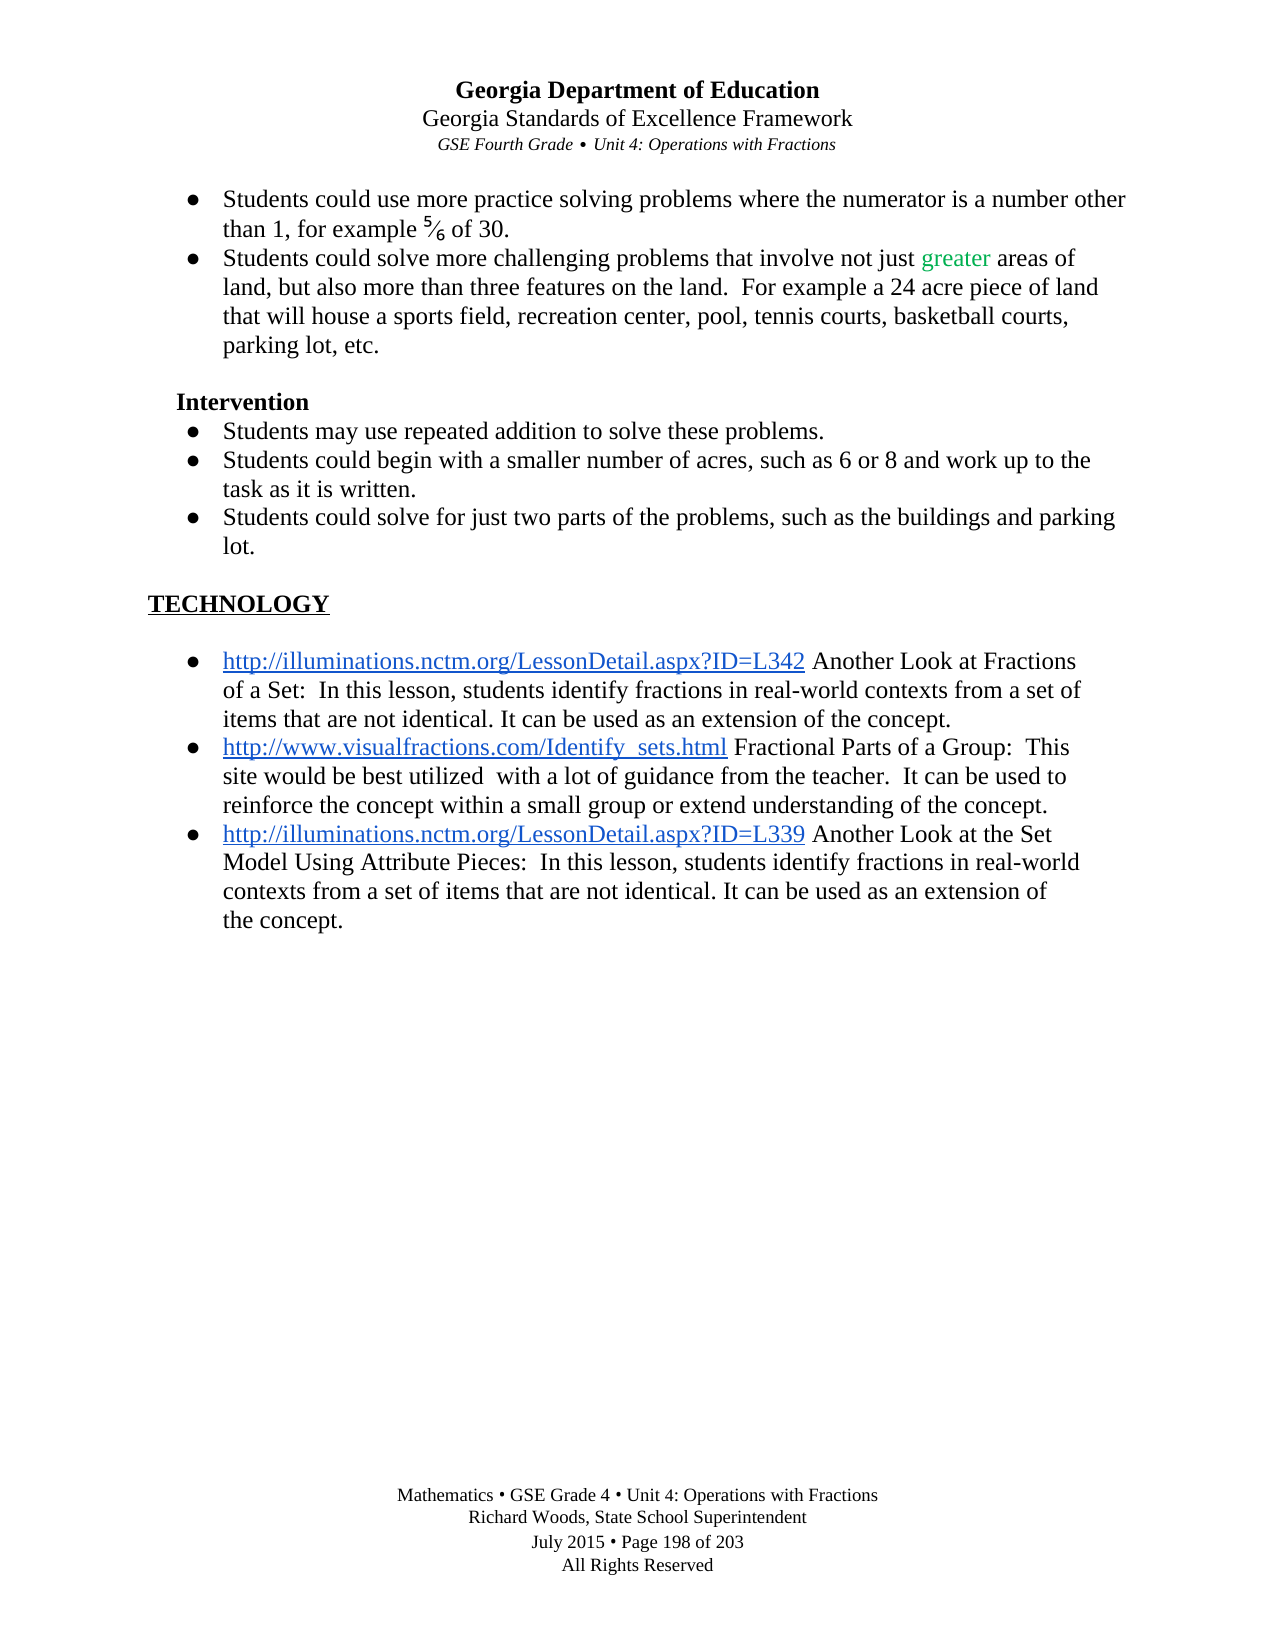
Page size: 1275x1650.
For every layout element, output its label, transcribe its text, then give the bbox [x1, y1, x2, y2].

list Students may use repeated addition to solve these problems. [185, 416, 1127, 445]
list http://www.visualfractions.com/Identify_sets.html Fractional Parts of a Group: This site would be best utilized with a lot of guidance from the teacher. It can be used to reinforce the concept within a small group or extend understanding of the concept. [185, 732, 1082, 819]
list http://illuminations.nctm.org/LessonDetail.aspx?ID=L342 Another Look at Fractions of a Set: In this lesson, students identify fractions in real-world contexts from a set of items that are not identical. It can be used as an extension of the concept. [185, 646, 1082, 732]
list Students could solve for just two parts of the problems, such as the buildings and parking lot. [185, 502, 1127, 560]
text Intervention [176, 387, 1127, 416]
text TECHNOLOGY [148, 589, 1082, 617]
list Students could solve more challenging problems that involve not just greater areas of land, but also more than three features on the land. For example a 24 acre piece of land that will house a sports field, recreation center, pool, tennis courts, basketball courts, parking lot, etc. [185, 243, 1127, 358]
list Students could begin with a smaller number of acres, such as 6 or 8 and work up to the task as it is written. [185, 445, 1127, 502]
list Students could use more practice solving problems where the numerator is a number other than 1, for example ⁵⁄₆ of 30. [185, 184, 1127, 243]
list http://illuminations.nctm.org/LessonDetail.aspx?ID=L339 Another Look at the Set Model Using Attribute Pieces: In this lesson, students identify fractions in real-world contexts from a set of items that are not identical. It can be used as an extension of the concept. [185, 819, 1082, 934]
